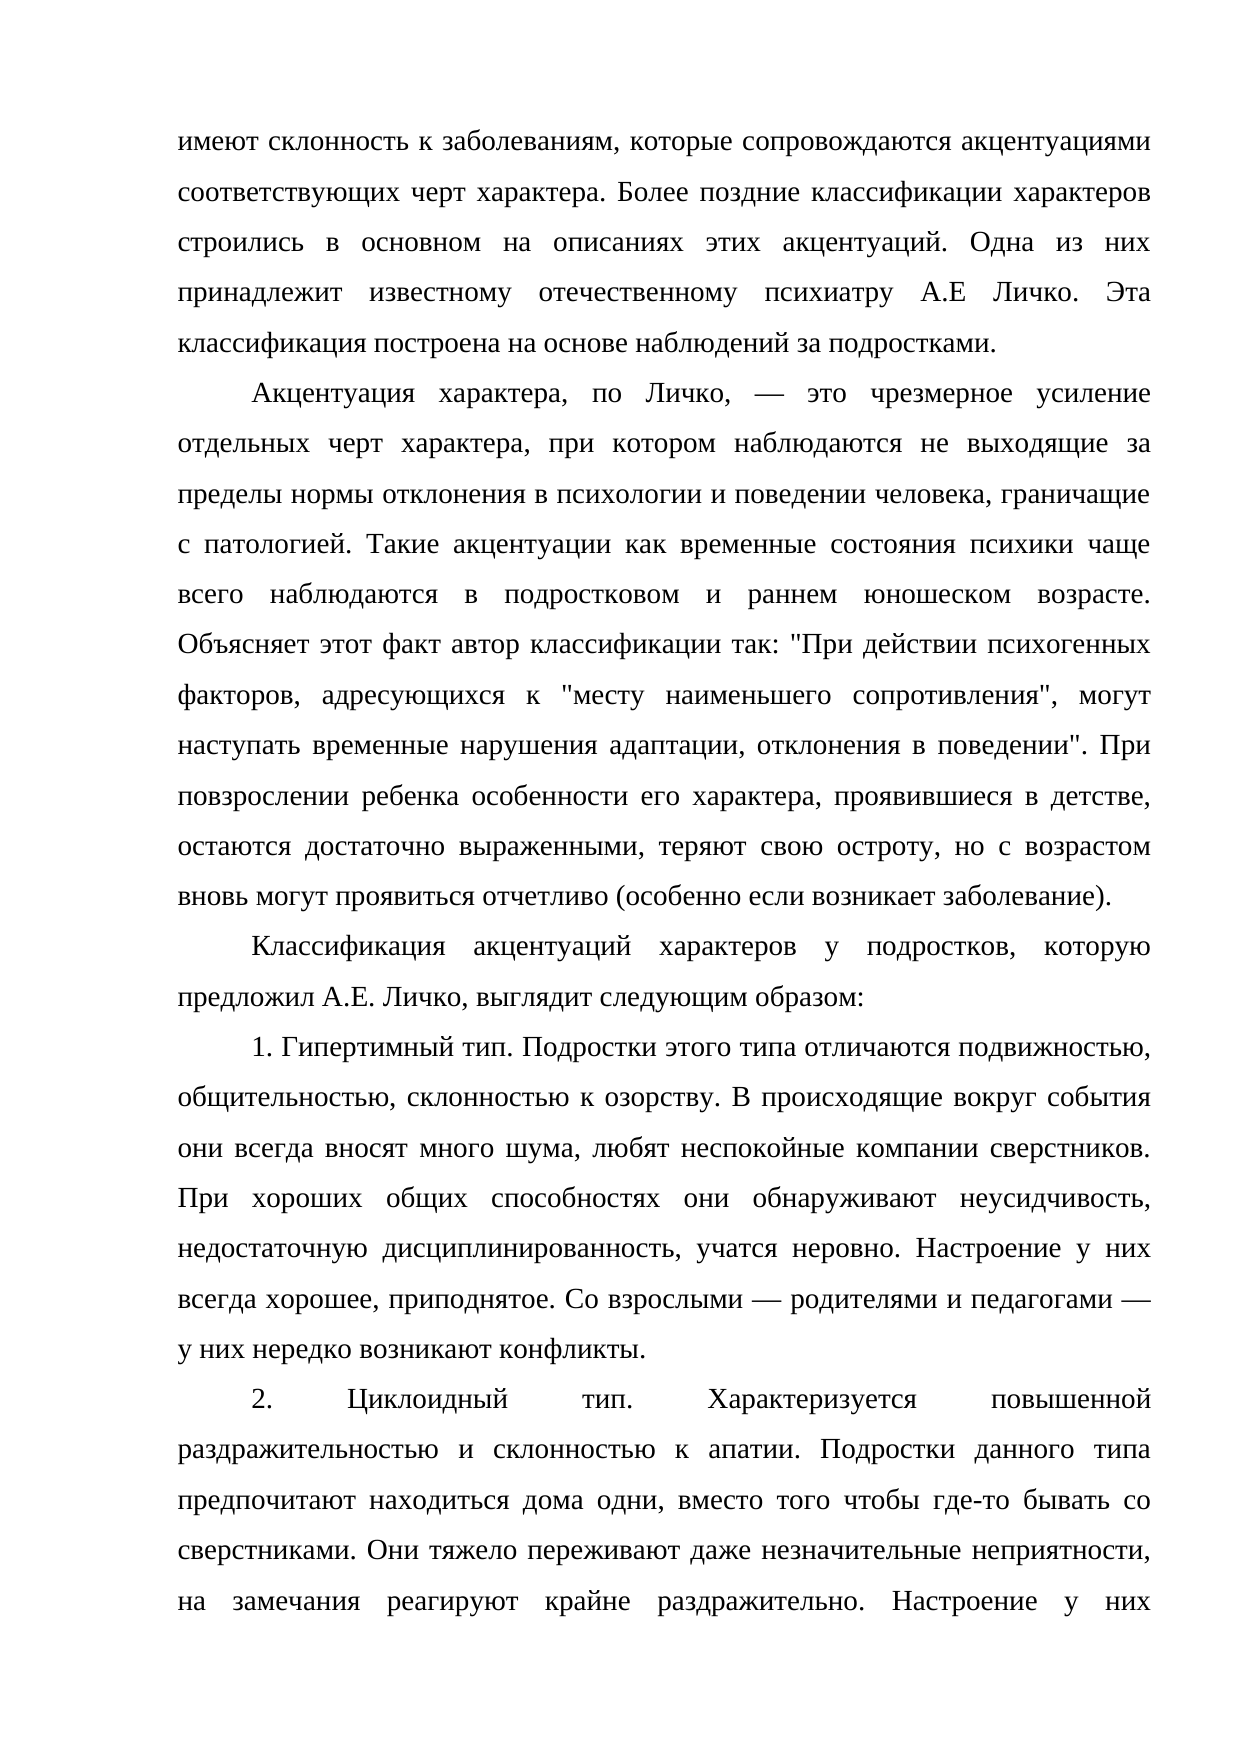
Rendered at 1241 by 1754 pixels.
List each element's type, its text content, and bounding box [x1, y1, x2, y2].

text 1. Гипертимный тип. Подростки этого типа отличаются подвижностью, общительностью, склонностью к озорству. В происходящие вокруг события они всегда вносят много шума, любят неспокойные компании сверстников. При хороших общих способностях они обнаруживают неусидчивость, недостаточную дисциплинированность, учатся неровно. Настроение у них всегда хорошее, приподнятое. Со взрослыми — родителями и педагогами — у них нередко возникают конфликты. [177, 1029, 1152, 1364]
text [177, 123, 1152, 358]
text Акцентуация характера, по Личко, — это чрезмерное усиление отдельных черт характера, при котором наблюдаются не выходящие за пределы нормы отклонения в психологии и поведении человека, граничащие с патологией. Такие акцентуации как временные состояния психики чаще всего наблюдаются в подростковом и раннем юношеском возрасте. Объясняет этот факт автор классификации так: "При действии психогенных факторов, адресующихся к "месту наименьшего сопротивления", могут наступать временные нарушения адаптации, отклонения в поведении". При повзрослении ребенка особенности его характера, проявившиеся в детстве, остаются достаточно выраженными, теряют свою остроту, но с возрастом вновь могут проявиться отчетливо (особенно если возникает заболевание). [177, 375, 1152, 912]
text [177, 1381, 1152, 1616]
text Классификация акцентуаций характеров у подростков, которую предложил А.Е. Личко, выглядит следующим образом: [177, 928, 1152, 1012]
